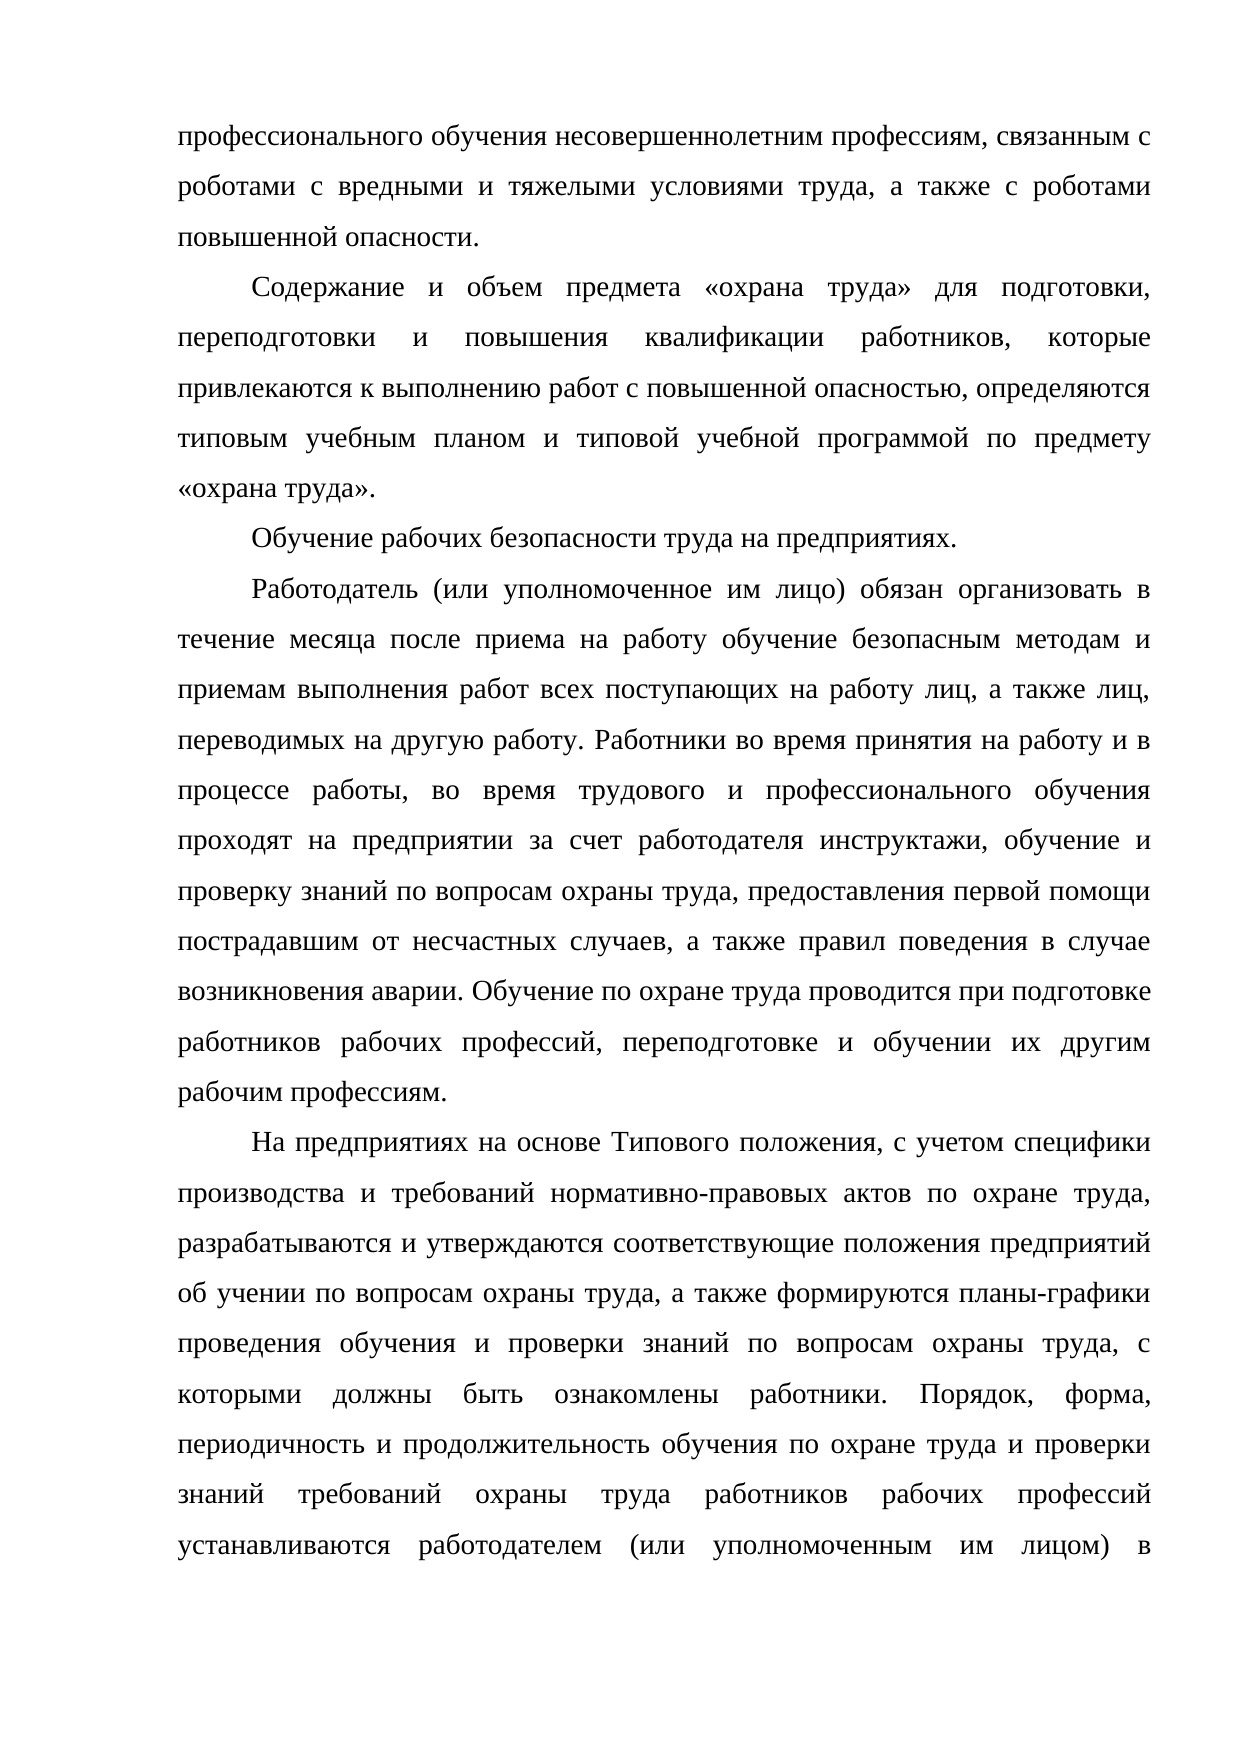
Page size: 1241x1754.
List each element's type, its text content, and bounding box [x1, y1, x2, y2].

text Содержание и объем предмета «охрана труда» для подготовки, переподготовки и повышения квалификации работников, которые привлекаются к выполнению работ с повышенной опасностью, определяются типовым учебным планом и типовой учебной программой по предмету «охрана труда». [177, 269, 1152, 504]
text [177, 1124, 1152, 1560]
text Работодатель (или уполномоченное им лицо) обязан организовать в течение месяца после приема на работу обучение безопасным методам и приемам выполнения работ всех поступающих на работу лиц, а также лиц, переводимых на другую работу. Работники во время принятия на работу и в процессе работы, во время трудового и профессионального обучения проходят на предприятии за счет работодателя инструктажи, обучение и проверку знаний по вопросам охраны труда, предоставления первой помощи пострадавшим от несчастных случаев, а также правил поведения в случае возникновения аварии. Обучение по охране труда проводится при подготовке работников рабочих профессий, переподготовке и обучении их другим рабочим профессиям. [177, 571, 1152, 1108]
text Обучение рабочих безопасности труда на предприятиях. [177, 521, 1152, 554]
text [177, 118, 1152, 252]
